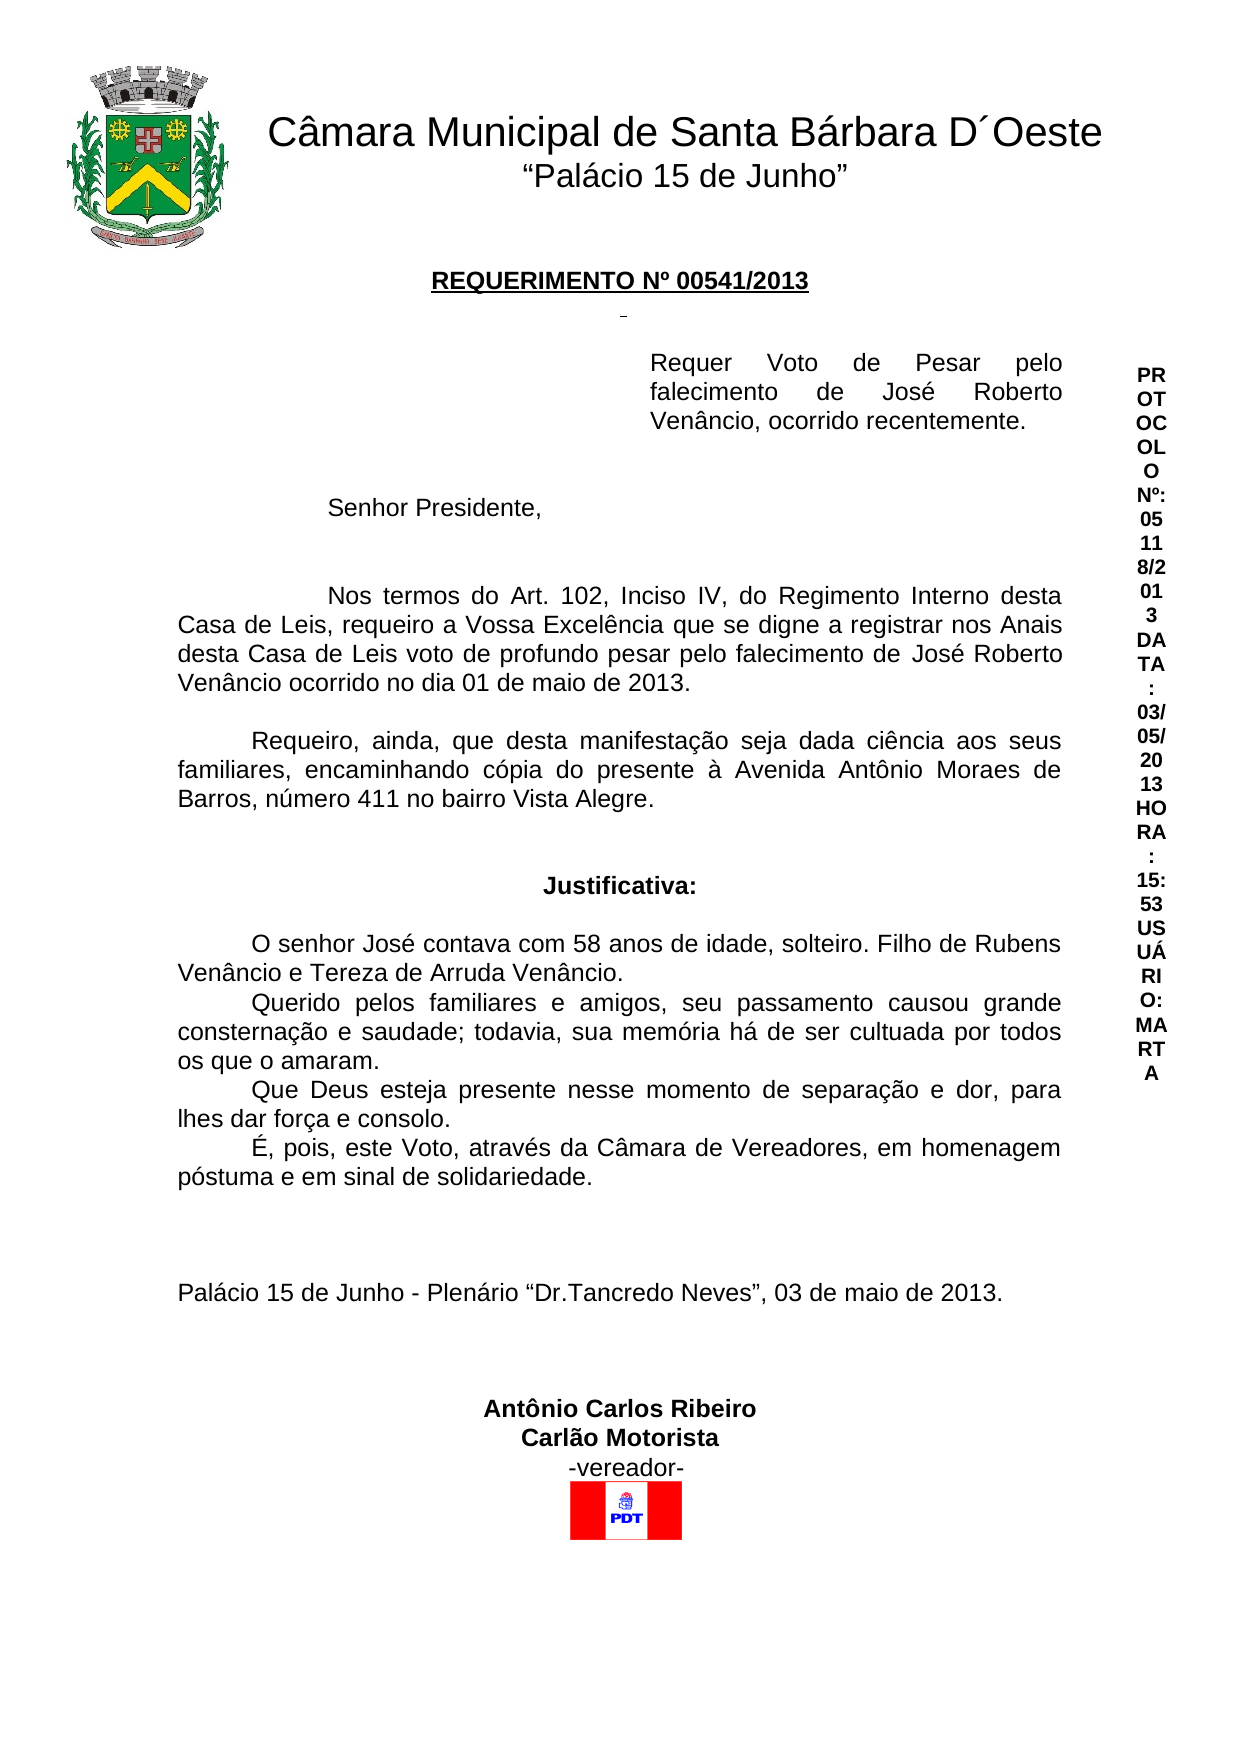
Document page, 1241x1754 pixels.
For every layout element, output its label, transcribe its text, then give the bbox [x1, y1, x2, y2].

text Palácio 15 de Junho - Plenário “Dr.Tancredo Neves”, 03 de maio de 2013. [177, 1278, 1063, 1307]
text Requeiro, ainda, que desta manifestação seja dada ciência aos seus familiares, encaminhando cópia do presente à Avenida Antônio Moraes de Barros, número 411 no bairro Vista Alegre. [177, 726, 1063, 813]
text -vereador- [177, 1452, 1063, 1481]
picture [66, 66, 236, 255]
text Antônio Carlos Ribeiro [177, 1394, 1063, 1423]
text Senhor Presidente, [177, 493, 1063, 522]
picture [570, 1481, 682, 1540]
text Querido pelos familiares e amigos, seu passamento causou grande consternação e saudade; todavia, sua memória há de ser cultuada por todos os que o amaram. [177, 987, 1063, 1074]
text Carlão Motorista [177, 1423, 1063, 1452]
title REQUERIMENTO Nº 00541/2013 [177, 266, 1063, 295]
text É, pois, este Voto, através da Câmara de Vereadores, em homenagem póstuma e em sinal de solidariedade. [177, 1133, 1063, 1191]
text Justificativa: [177, 871, 1063, 900]
text Que Deus esteja presente nesse momento de separação e dor, para lhes dar força e consolo. [177, 1074, 1063, 1133]
text O senhor José contava com 58 anos de idade, solteiro. Filho de Rubens Venâncio e Tereza de Arruda Venâncio. [177, 929, 1063, 987]
text Requer Voto de Pesar pelo falecimento de José Roberto Venâncio, ocorrido recentemente. [650, 348, 1063, 435]
text Nos termos do Art. 102, Inciso IV, do Regimento Interno desta Casa de Leis, requeiro a Vossa Excelência que se digne a registrar nos Anais desta Casa de Leis voto de profundo pesar pelo falecimento de José Roberto Venâncio ocorrido no dia 01 de maio de 2013. [177, 581, 1063, 697]
